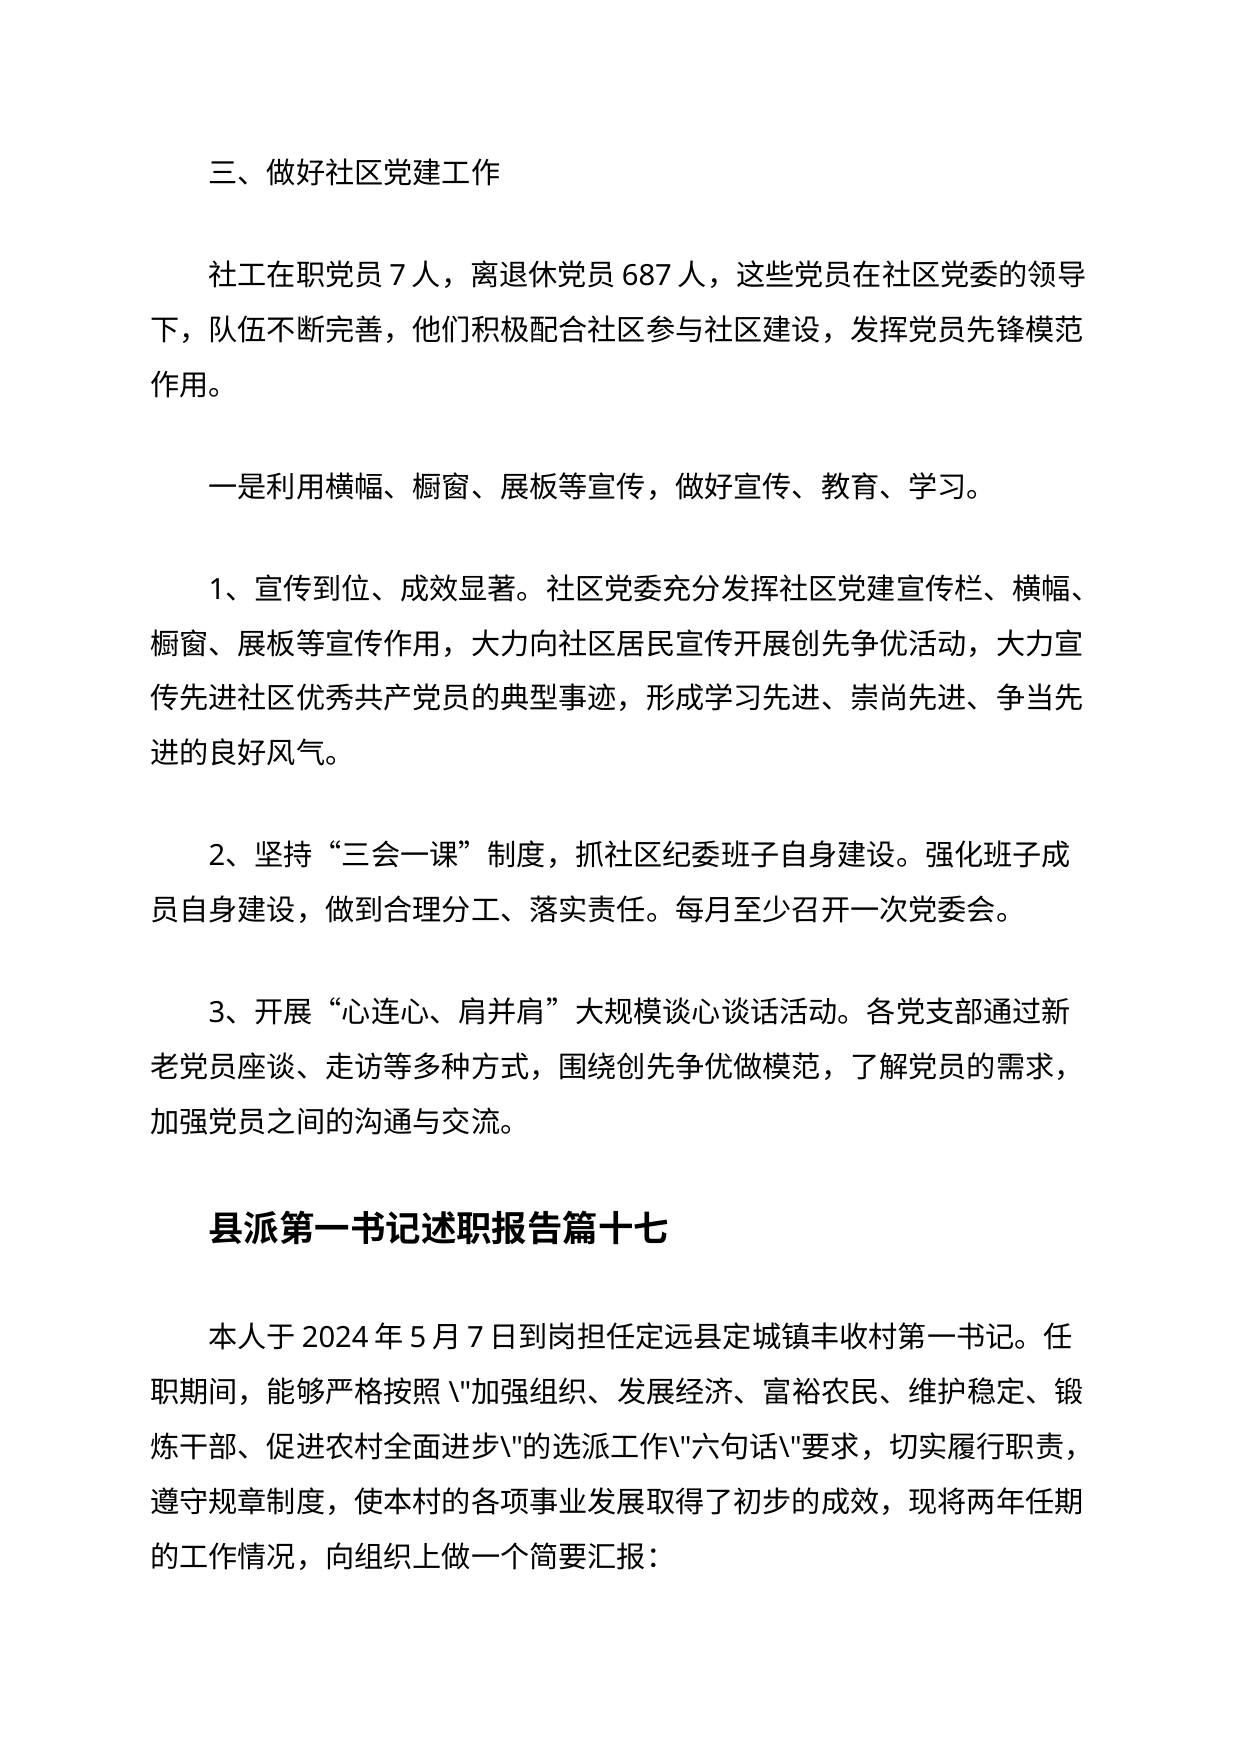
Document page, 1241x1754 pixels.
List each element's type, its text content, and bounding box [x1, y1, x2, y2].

text 1、宣传到位、成效显著。社区党委充分发挥社区党建宣传栏、横幅、橱窗、展板等宣传作用，大力向社区居民宣传开展创先争优活动，大力宣传先进社区优秀共产党员的典型事迹，形成学习先进、崇尚先进、争当先进的良好风气。 [150, 565, 1090, 772]
text 本人于2024年5月7日到岗担任定远县定城镇丰收村第一书记。任职期间，能够严格按照 \"加强组织、发展经济、富裕农民、维护稳定、锻炼干部、促进农村全面进步\"的选派工作\"六句话\"要求，切实履行职责，遵守规章制度，使本村的各项事业发展取得了初步的成效，现将两年任期的工作情况，向组织上做一个简要汇报： [150, 1314, 1090, 1576]
text 3、开展“心连心、肩并肩”大规模谈心谈话活动。各党支部通过新老党员座谈、走访等多种方式，围绕创先争优做模范，了解党员的需求，加强党员之间的沟通与交流。 [150, 988, 1090, 1141]
text 2、坚持“三会一课”制度，抓社区纪委班子自身建设。强化班子成员自身建设，做到合理分工、落实责任。每月至少召开一次党委会。 [150, 832, 1090, 929]
text 三、做好社区党建工作 [150, 150, 1090, 192]
text 一是利用横幅、橱窗、展板等宣传，做好宣传、教育、学习。 [150, 463, 1090, 506]
text 社工在职党员7人，离退休党员687人，这些党员在社区党委的领导下，队伍不断完善，他们积极配合社区参与社区建设，发挥党员先锋模范作用。 [150, 252, 1090, 404]
text 县派第一书记述职报告篇十七 [150, 1200, 1090, 1251]
